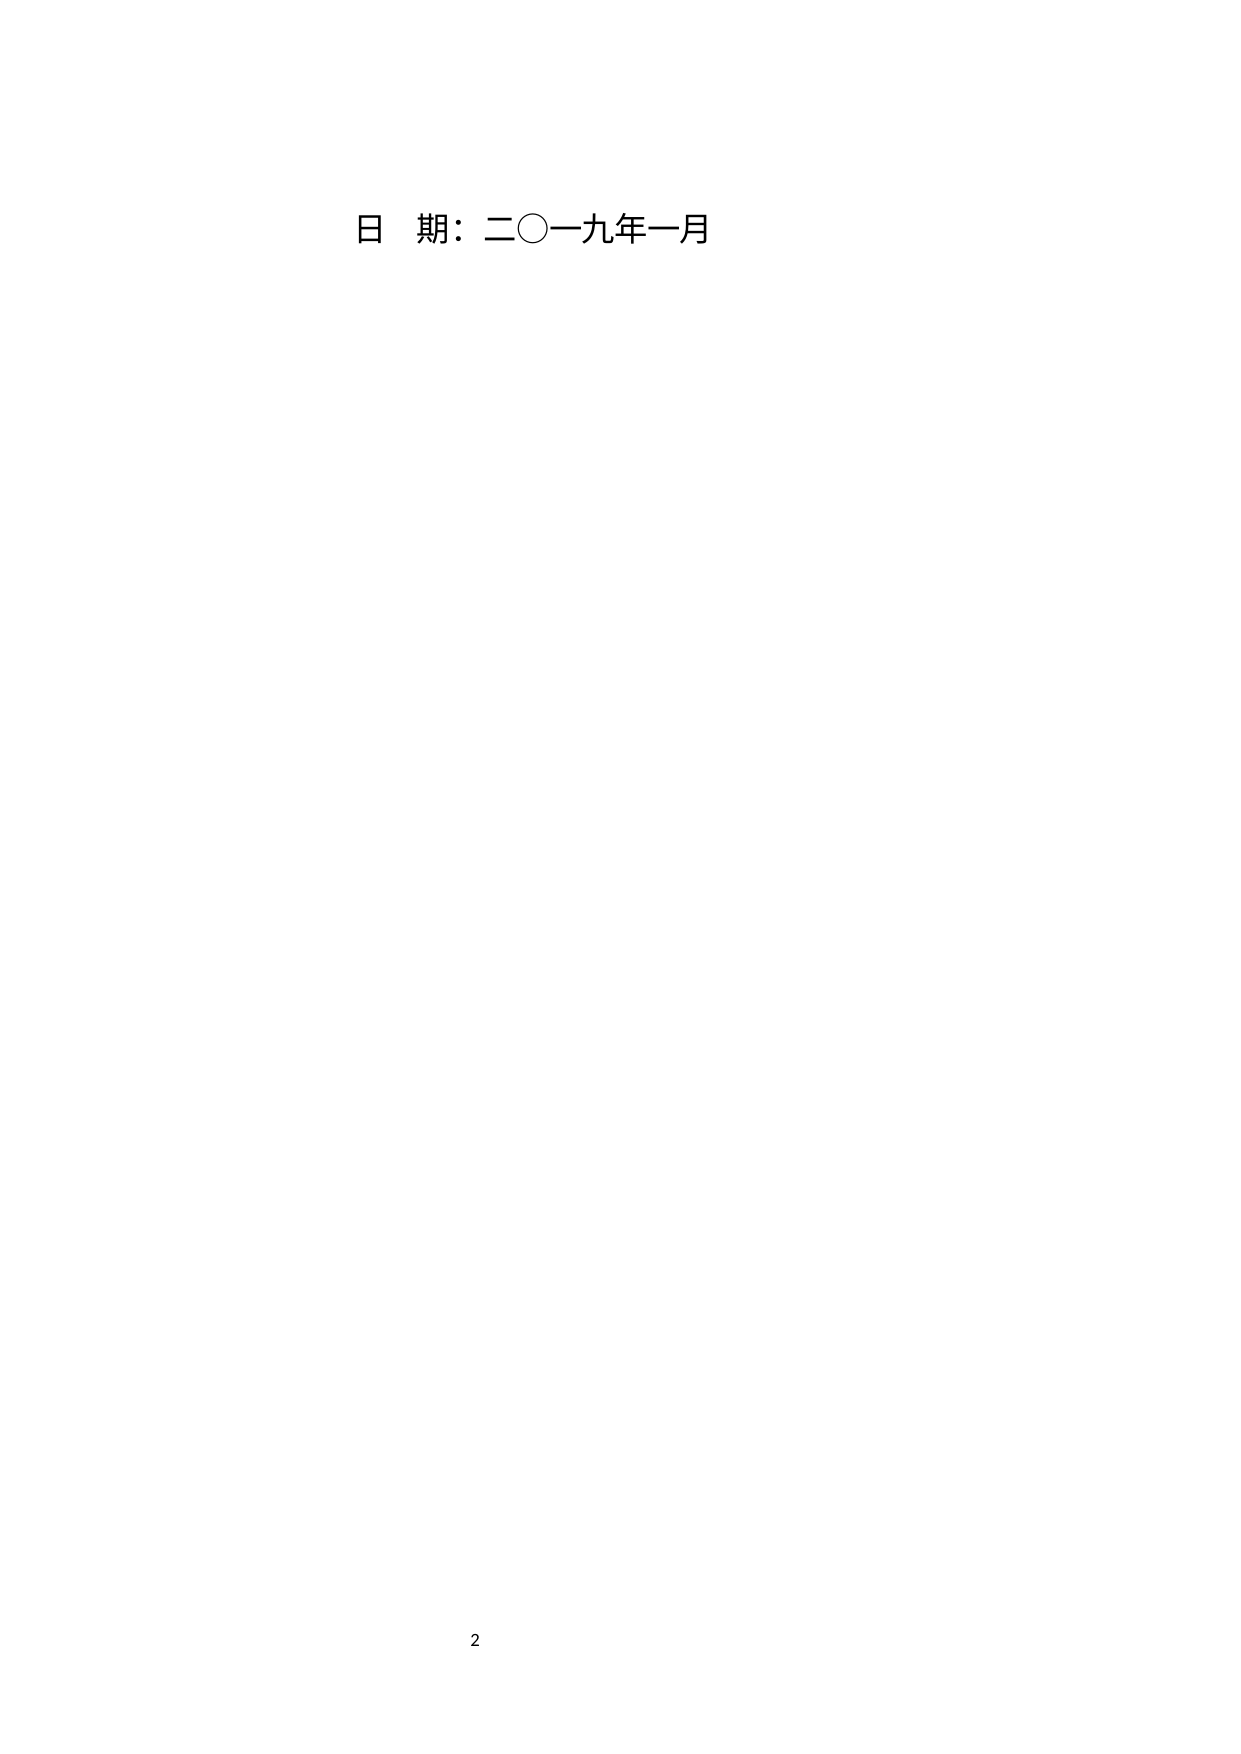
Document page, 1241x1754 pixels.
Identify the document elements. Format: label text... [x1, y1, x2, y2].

text 日 期：二○一九年一月 [153, 194, 1087, 259]
